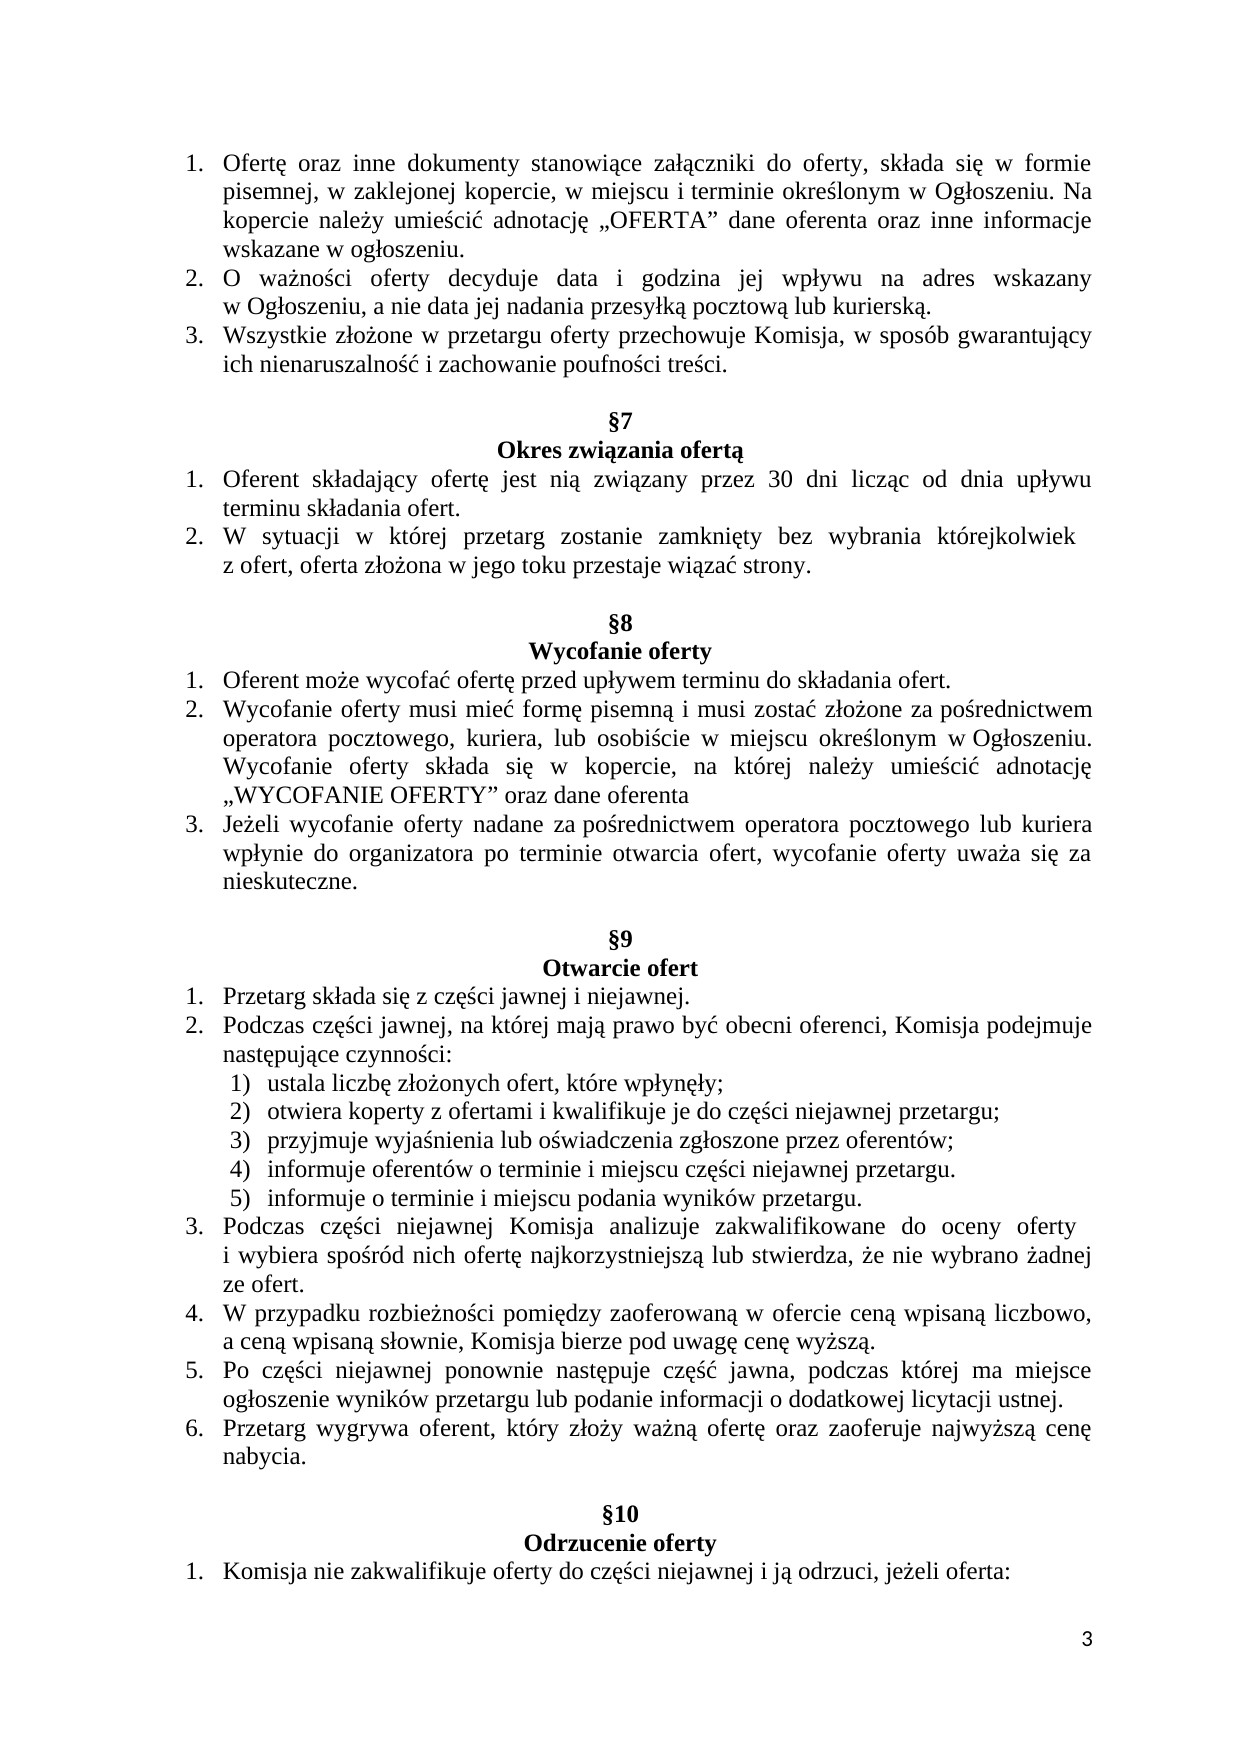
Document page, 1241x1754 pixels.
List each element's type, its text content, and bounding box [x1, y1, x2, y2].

list Po części niejawnej ponownie następuje część jawna, podczas której ma miejsce ogłoszenie wyników przetargu lub podanie informacji o dodatkowej licytacji ustnej. [185, 1355, 1093, 1413]
list otwiera koperty z ofertami i kwalifikuje je do części niejawnej przetargu; [229, 1096, 1093, 1125]
list §9 [148, 924, 1093, 953]
list O ważności oferty decyduje data i godzina jej wpływu na adres wskazany w Ogłoszeniu, a nie data jej nadania przesyłką pocztową lub kurierską. [185, 263, 1093, 320]
list informuje oferentów o terminie i miejscu części niejawnej przetargu. [229, 1154, 1093, 1183]
list Komisja nie zakwalifikuje oferty do części niejawnej i ją odrzuci, jeżeli oferta: [185, 1556, 1093, 1585]
list Jeżeli wycofanie oferty nadane za pośrednictwem operatora pocztowego lub kuriera wpłynie do organizatora po terminie otwarcia ofert, wycofanie oferty uważa się za nieskuteczne. [185, 809, 1093, 924]
text Odrzucenie oferty [148, 1528, 1093, 1556]
list ustala liczbę złożonych ofert, które wpłynęły; [229, 1068, 1093, 1096]
list przyjmuje wyjaśnienia lub oświadczenia zgłoszone przez oferentów; [229, 1125, 1093, 1154]
text §10 [148, 1499, 1093, 1528]
text Otwarcie ofert [148, 953, 1093, 981]
list informuje o terminie i miejscu podania wyników przetargu. [229, 1183, 1093, 1211]
list Wycofanie oferty musi mieć formę pisemną i musi zostać złożone za pośrednictwem operatora pocztowego, kuriera, lub osobiście w miejscu określonym w Ogłoszeniu. Wycofanie oferty składa się w kopercie, na której należy umieścić adnotację „WYCOFANIE OFERTY” oraz dane oferenta [185, 694, 1093, 809]
list Podczas części niejawnej Komisja analizuje zakwalifikowane do oceny oferty i wybiera spośród nich ofertę najkorzystniejszą lub stwierdza, że nie wybrano żadnej ze ofert. [185, 1211, 1093, 1298]
text §8 [148, 608, 1093, 636]
list Przetarg wygrywa oferent, który złoży ważną ofertę oraz zaoferuje najwyższą cenę nabycia. [185, 1413, 1093, 1470]
text Wycofanie oferty [148, 636, 1093, 665]
text Okres związania ofertą [148, 435, 1093, 464]
list Ofertę oraz inne dokumenty stanowiące załączniki do oferty, składa się w formie pisemnej, w zaklejonej kopercie, w miejscu i terminie określonym w Ogłoszeniu. Na kopercie należy umieścić adnotację „OFERTA” dane oferenta oraz inne informacje wskazane w ogłoszeniu. [185, 148, 1093, 263]
list Wszystkie złożone w przetargu oferty przechowuje Komisja, w sposób gwarantujący ich nienaruszalność i zachowanie poufności treści. [185, 320, 1093, 378]
list W przypadku rozbieżności pomiędzy zaoferowaną w ofercie ceną wpisaną liczbowo, a ceną wpisaną słownie, Komisja bierze pod uwagę cenę wyższą. [185, 1298, 1093, 1355]
list Oferent składający ofertę jest nią związany przez 30 dni licząc od dnia upływu terminu składania ofert. [185, 464, 1093, 521]
list Przetarg składa się z części jawnej i niejawnej. [185, 981, 1093, 1010]
list Oferent może wycofać ofertę przed upływem terminu do składania ofert. [185, 665, 1093, 694]
text §7 [148, 406, 1093, 435]
list W sytuacji w której przetarg zostanie zamknięty bez wybrania którejkolwiek z ofert, oferta złożona w jego toku przestaje wiązać strony. [185, 521, 1093, 579]
list Podczas części jawnej, na której mają prawo być obecni oferenci, Komisja podejmuje następujące czynności: [185, 1010, 1093, 1068]
